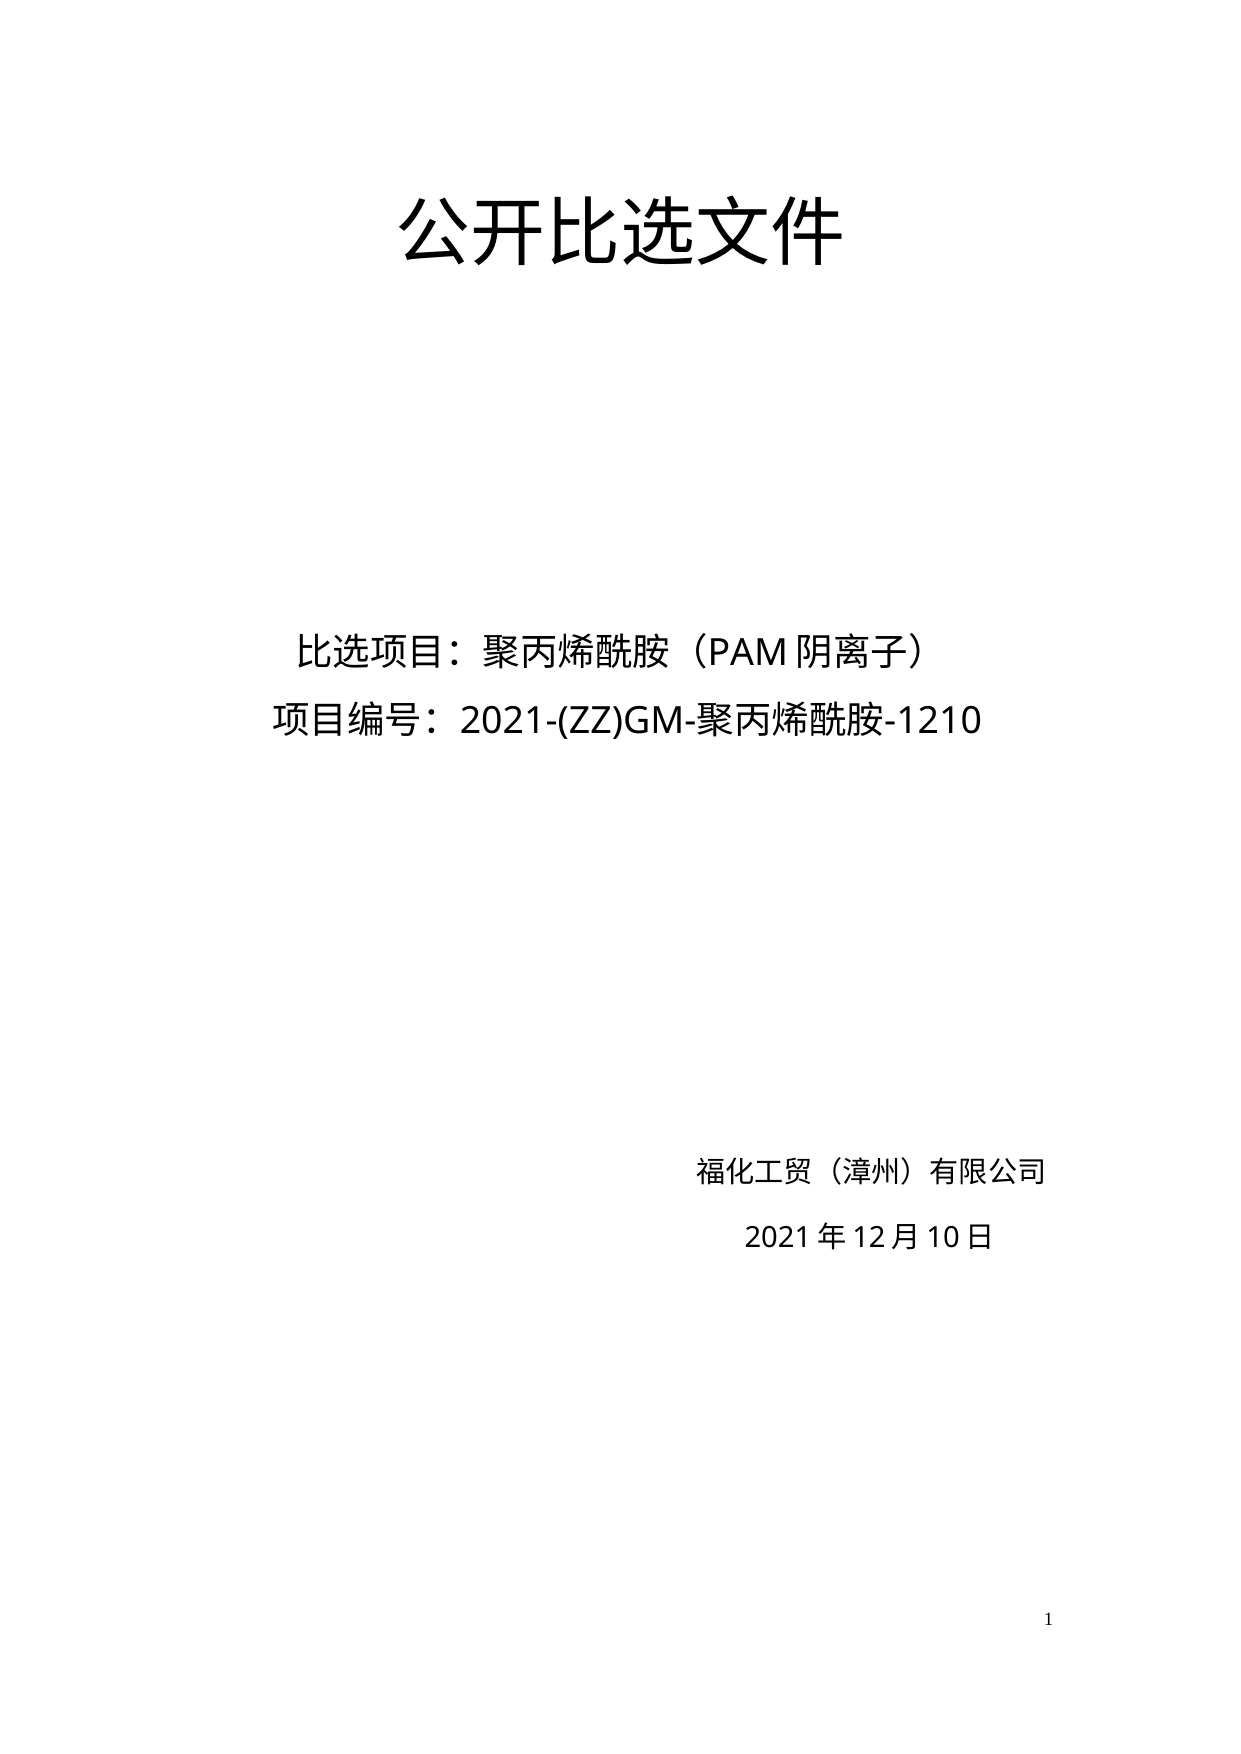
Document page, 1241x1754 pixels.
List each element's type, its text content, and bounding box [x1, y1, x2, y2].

text 2021年12月10日 [187, 1202, 994, 1267]
text 项目编号：2021-(ZZ)GM-聚丙烯酰胺-1210 [187, 682, 1053, 747]
text 公开比选文件 [187, 162, 1053, 292]
text 比选项目：聚丙烯酰胺（PAM阴离子） [187, 617, 1053, 682]
text 福化工贸（漳州）有限公司 [187, 1137, 1053, 1202]
